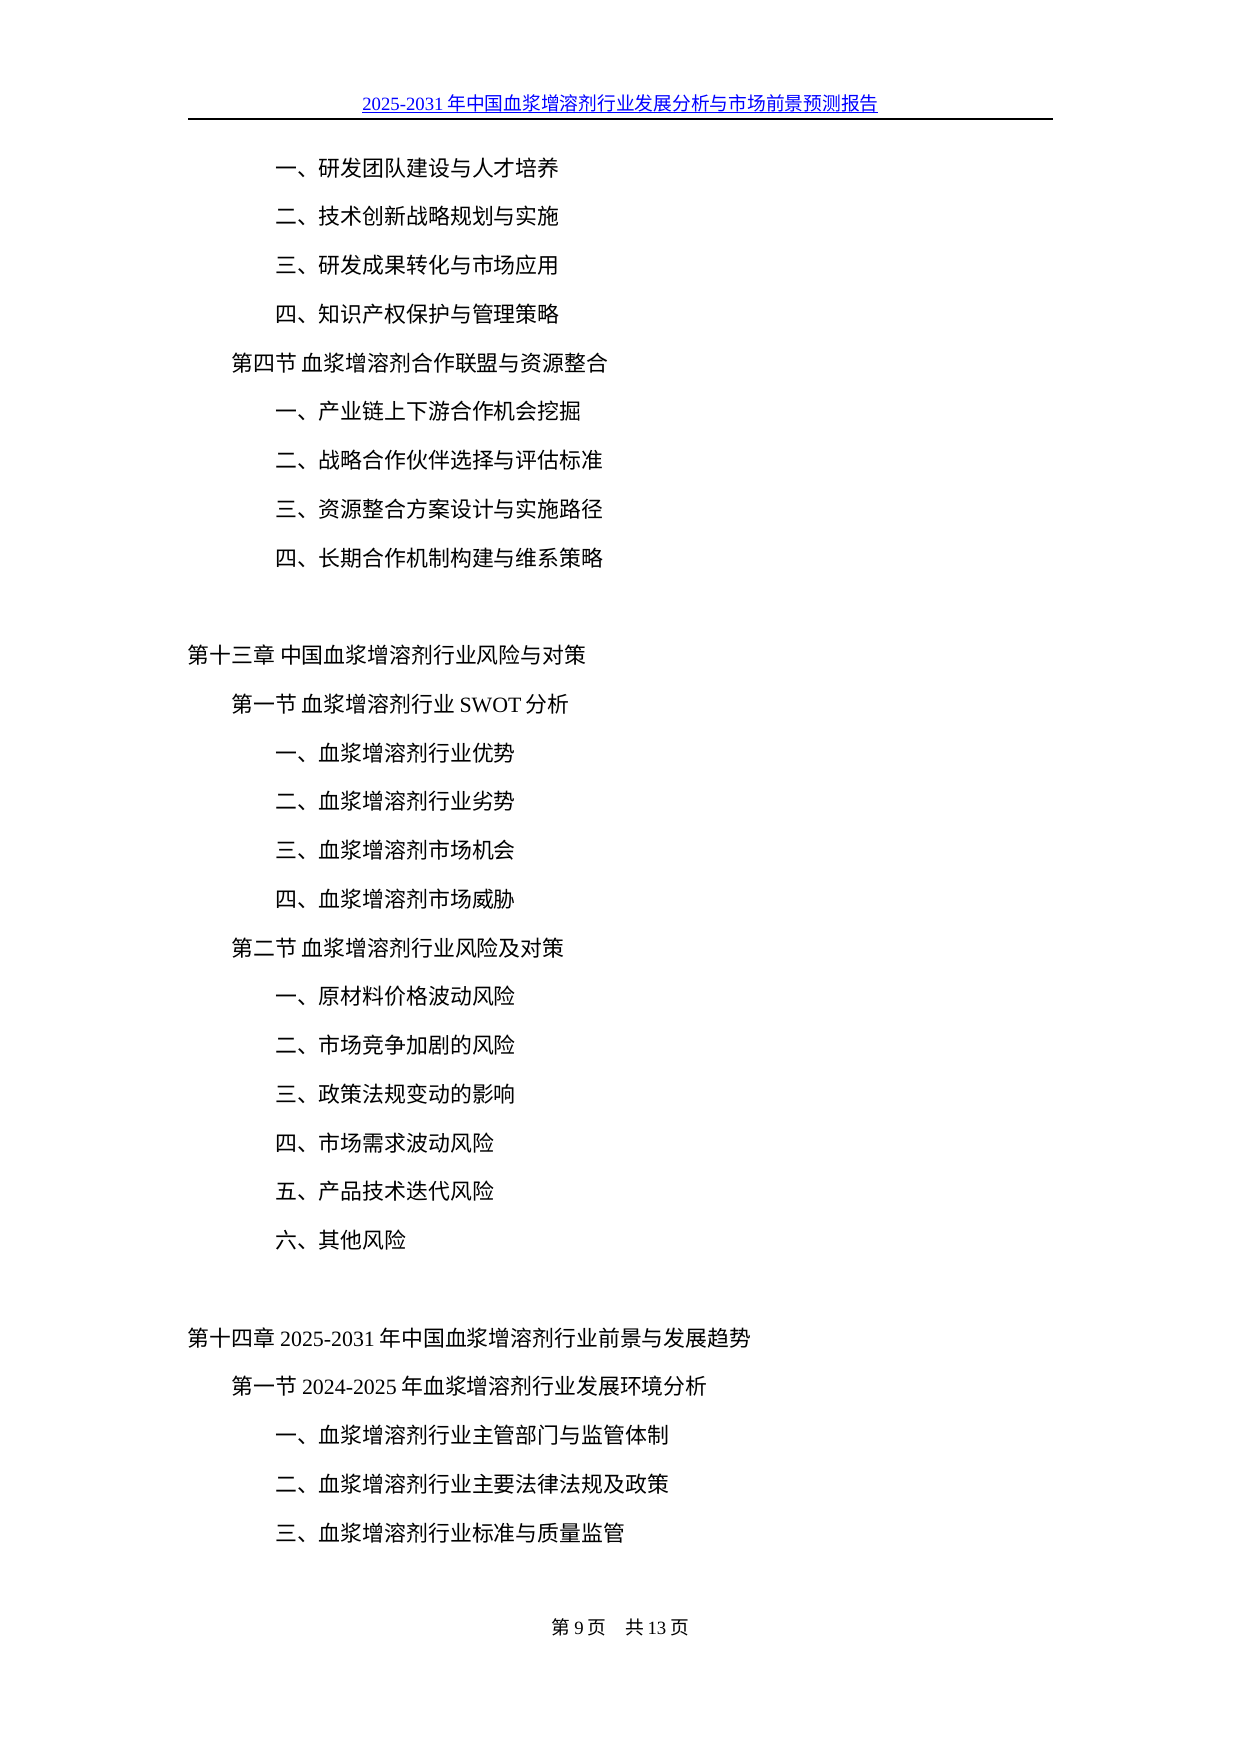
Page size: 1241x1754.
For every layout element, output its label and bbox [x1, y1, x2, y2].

text [187, 150, 1053, 1548]
